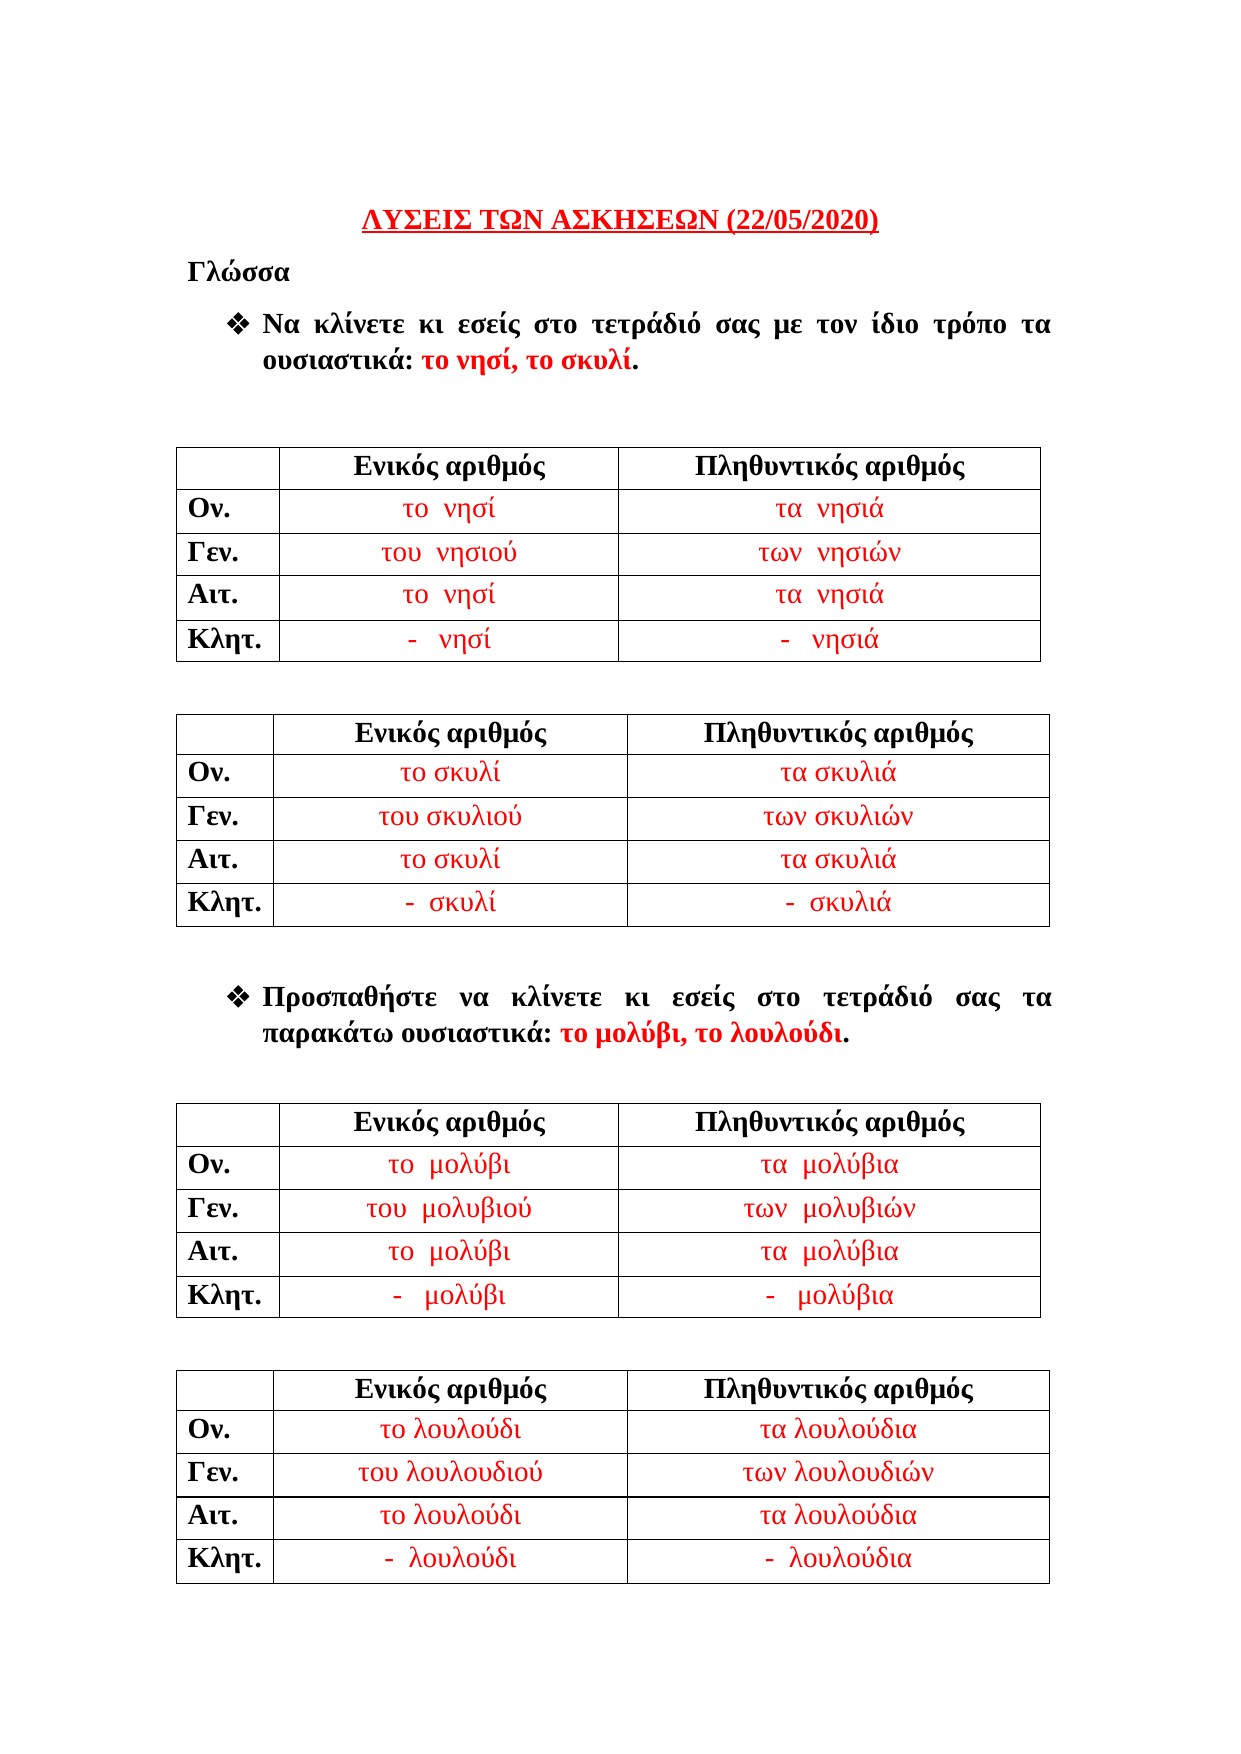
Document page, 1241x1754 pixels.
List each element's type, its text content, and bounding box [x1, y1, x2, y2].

table_cell του σκυλιού [274, 798, 627, 840]
table_header Πληθυντικός αριθμός [628, 1371, 1049, 1410]
table_cell Αιτ. [177, 1233, 279, 1276]
table_cell τα μολύβια [619, 1233, 1040, 1276]
table_cell τα λουλούδια [628, 1411, 1049, 1453]
list Να κλίνετε κι εσείς στο τετράδιό σας με τον ίδιο τρόπο τα ουσιαστικά: το νησί, το σκυλί. [225, 307, 1053, 376]
table_cell Κλητ. [177, 621, 279, 661]
table_cell Αιτ. [177, 576, 279, 620]
table_cell τα σκυλιά [628, 841, 1049, 883]
table_cell των μολυβιών [619, 1190, 1040, 1232]
text Γλώσσα [187, 254, 1053, 288]
table_cell Κλητ. [177, 1540, 273, 1582]
table_cell - μολύβια [619, 1277, 1040, 1317]
table_cell Γεν. [177, 534, 279, 575]
table_cell - λουλούδι [274, 1540, 627, 1582]
text ΛΥΣΕΙΣ ΤΩΝ ΑΣΚΗΣΕΩΝ (22/05/2020) [187, 202, 1053, 236]
table_header [177, 1104, 279, 1146]
table_cell - λουλούδια [628, 1540, 1049, 1582]
table_cell του λουλουδιού [274, 1454, 627, 1496]
table_header Πληθυντικός αριθμός [619, 448, 1040, 489]
table_cell τα μολύβια [619, 1147, 1040, 1189]
table_header Πληθυντικός αριθμός [619, 1104, 1040, 1146]
table_cell το λουλούδι [274, 1498, 627, 1539]
table_cell των σκυλιών [628, 798, 1049, 840]
table_cell Ον. [177, 1411, 273, 1453]
table_header Πληθυντικός αριθμός [628, 715, 1049, 753]
table_cell το μολύβι [280, 1233, 618, 1276]
table_cell Ον. [177, 490, 279, 533]
table_cell του νησιού [280, 534, 618, 575]
table_cell των νησιών [619, 534, 1040, 575]
table_cell - νησί [280, 621, 618, 661]
table_cell το νησί [280, 490, 618, 533]
table_cell το σκυλί [274, 841, 627, 883]
table_header Ενικός αριθμός [280, 448, 618, 489]
table_cell - σκυλί [274, 884, 627, 926]
table_cell Κλητ. [177, 884, 273, 926]
list Προσπαθήστε να κλίνετε κι εσείς στο τετράδιό σας τα παρακάτω ουσιαστικά: το μολύβι, το λουλούδι. [225, 979, 1053, 1049]
table_cell του μολυβιού [280, 1190, 618, 1232]
table_cell τα λουλούδια [628, 1498, 1049, 1539]
table_cell - νησιά [619, 621, 1040, 661]
table_cell Γεν. [177, 798, 273, 840]
table_header [177, 1371, 273, 1410]
table_cell το λουλούδι [274, 1411, 627, 1453]
table_header Ενικός αριθμός [274, 1371, 627, 1410]
table_header [177, 715, 273, 753]
table_cell Γεν. [177, 1454, 273, 1496]
table_header Ενικός αριθμός [280, 1104, 618, 1146]
table_cell Ον. [177, 755, 273, 797]
table_cell τα νησιά [619, 576, 1040, 620]
table_cell - σκυλιά [628, 884, 1049, 926]
table_cell το μολύβι [280, 1147, 618, 1189]
table_cell το νησί [280, 576, 618, 620]
table_cell των λουλουδιών [628, 1454, 1049, 1496]
table_cell τα νησιά [619, 490, 1040, 533]
table_cell το σκυλί [274, 755, 627, 797]
table_cell - μολύβι [280, 1277, 618, 1317]
table_header Ενικός αριθμός [274, 715, 627, 753]
table_cell τα σκυλιά [628, 755, 1049, 797]
table_cell Ον. [177, 1147, 279, 1189]
table_header [177, 448, 279, 489]
table_cell Αιτ. [177, 841, 273, 883]
table_cell Κλητ. [177, 1277, 279, 1317]
table_cell Αιτ. [177, 1498, 273, 1539]
table_cell Γεν. [177, 1190, 279, 1232]
